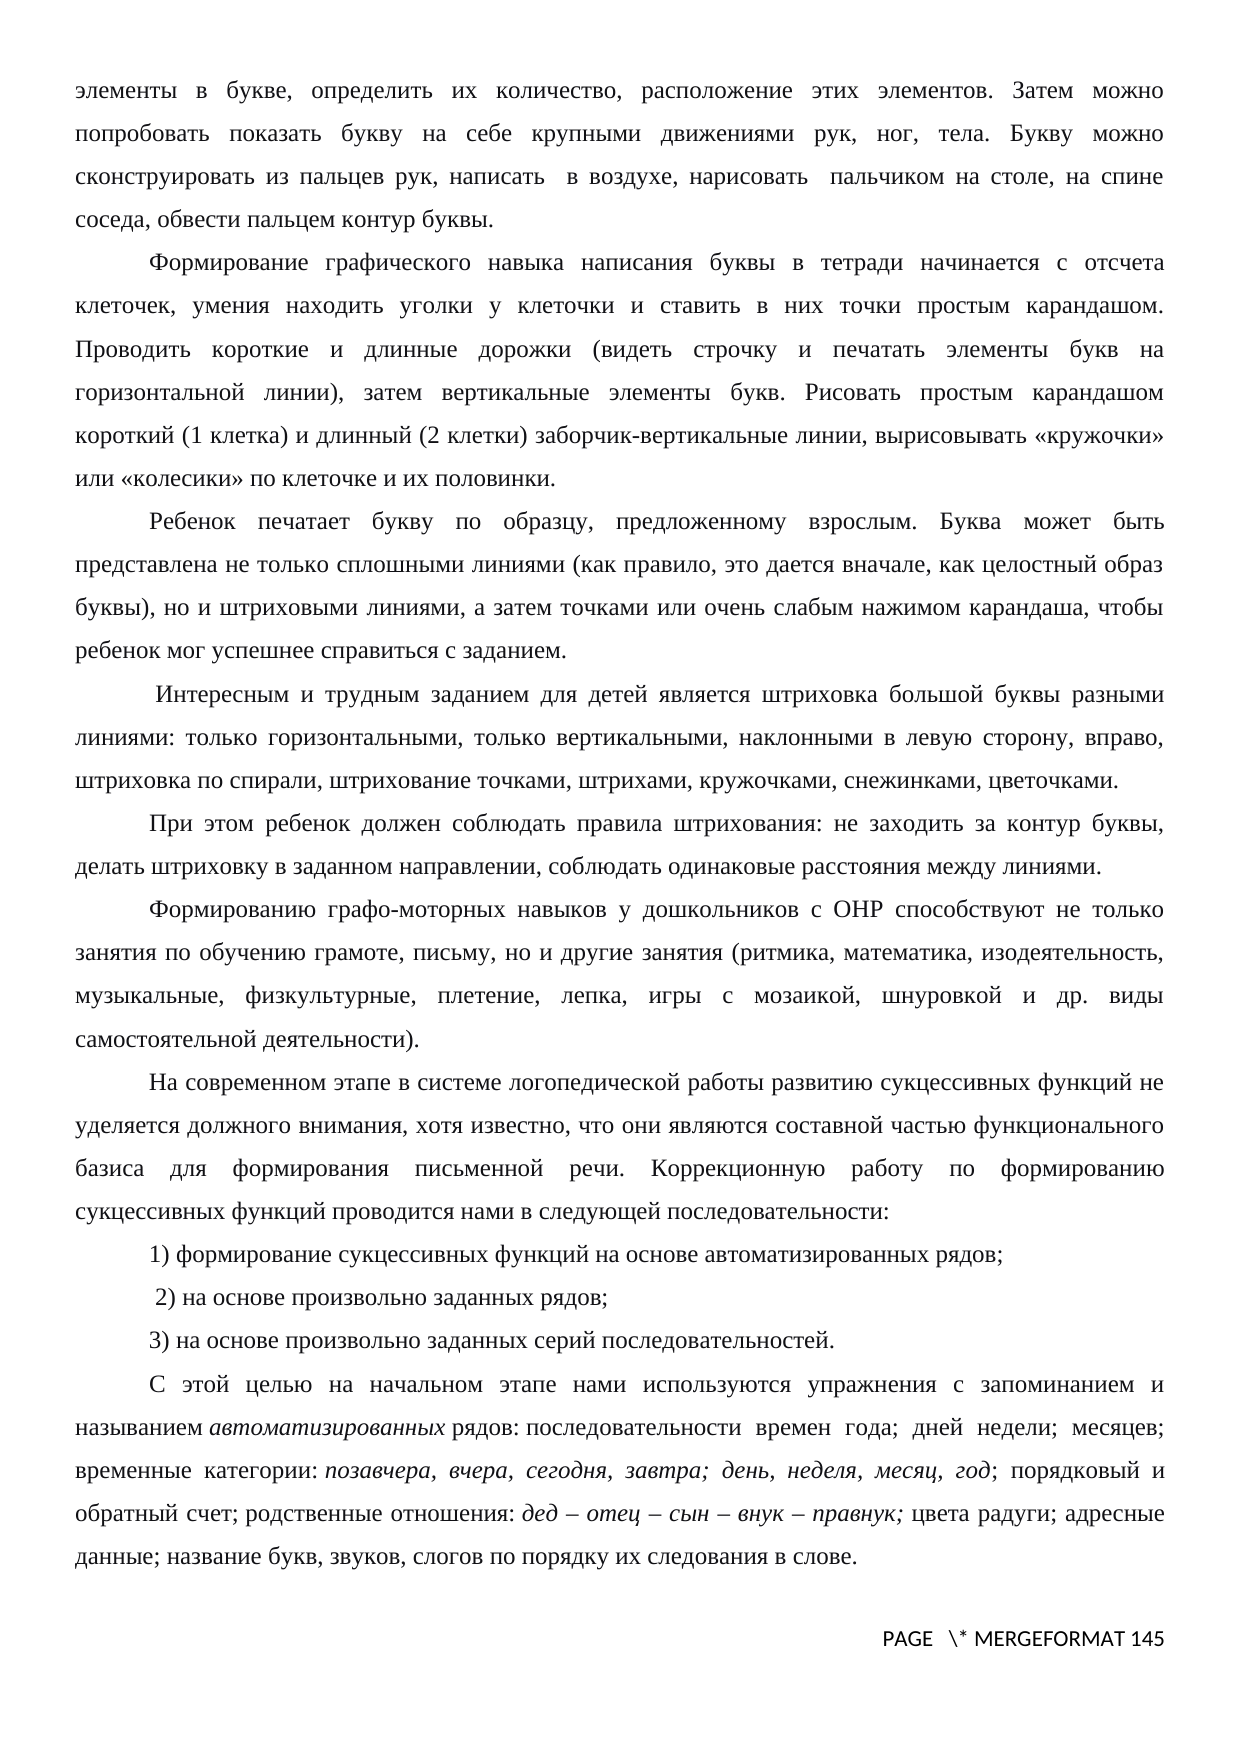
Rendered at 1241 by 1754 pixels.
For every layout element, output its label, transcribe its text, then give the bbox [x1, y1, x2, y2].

text Ребенок печатает букву по образцу, предложенному взрослым. Буква может быть представлена не только сплошными линиями (как правило, это дается вначале, как целостный образ буквы), но и штриховыми линиями, а затем точками или очень слабым нажимом карандаша, чтобы ребенок мог успешнее справиться с заданием. [75, 506, 1165, 664]
text Формирование графического навыка написания буквы в тетради начинается с отсчета клеточек, умения находить уголки у клеточки и ставить в них точки простым карандашом. Проводить короткие и длинные дорожки (видеть строчку и печатать элементы букв на горизонтальной линии), затем вертикальные элементы букв. Рисовать простым карандашом короткий (1 клетка) и длинный (2 клетки) заборчик-вертикальные линии, вырисовывать «кружочки» или «колесики» по клеточке и их половинки. [75, 247, 1165, 492]
text С этой целью на начальном этапе нами используются упражнения с запоминанием и называнием автоматизированных рядов: последовательности времен года; дней недели; месяцев; временные категории: позавчера, вчера, сегодня, завтра; день, неделя, месяц, год; порядковый и обратный счет; родственные отношения: дед – отец – сын – внук – правнук; цвета радуги; адресные данные; название букв, звуков, слогов по порядку их следования в слове. [75, 1369, 1165, 1570]
text При этом ребенок должен соблюдать правила штрихования: не заходить за контур буквы, делать штриховку в заданном направлении, соблюдать одинаковые расстояния между линиями. [75, 808, 1165, 880]
text 3) на основе произвольно заданных серий последовательностей. [75, 1326, 1165, 1354]
text На современном этапе в системе логопедической работы развитию сукцессивных функций не уделяется должного внимания, хотя известно, что они являются составной частью функционального базиса для формирования письменной речи. Коррекционную работу по формированию сукцессивных функций проводится нами в следующей последовательности: [75, 1067, 1165, 1225]
text 2) на основе произвольно заданных рядов; [75, 1282, 1165, 1311]
text Формированию графо-моторных навыков у дошкольников с ОНР способствуют не только занятия по обучению грамоте, письму, но и другие занятия (ритмика, математика, изодеятельность, музыкальные, физкультурные, плетение, лепка, игры с мозаикой, шнуровкой и др. виды самостоятельной деятельности). [75, 894, 1165, 1052]
text Интересным и трудным заданием для детей является штриховка большой буквы разными линиями: только горизонтальными, только вертикальными, наклонными в левую сторону, вправо, штриховка по спирали, штрихование точками, штрихами, кружочками, снежинками, цветочками. [75, 679, 1165, 794]
text 1) формирование сукцессивных функций на основе автоматизированных рядов; [75, 1239, 1165, 1268]
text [75, 75, 1165, 233]
